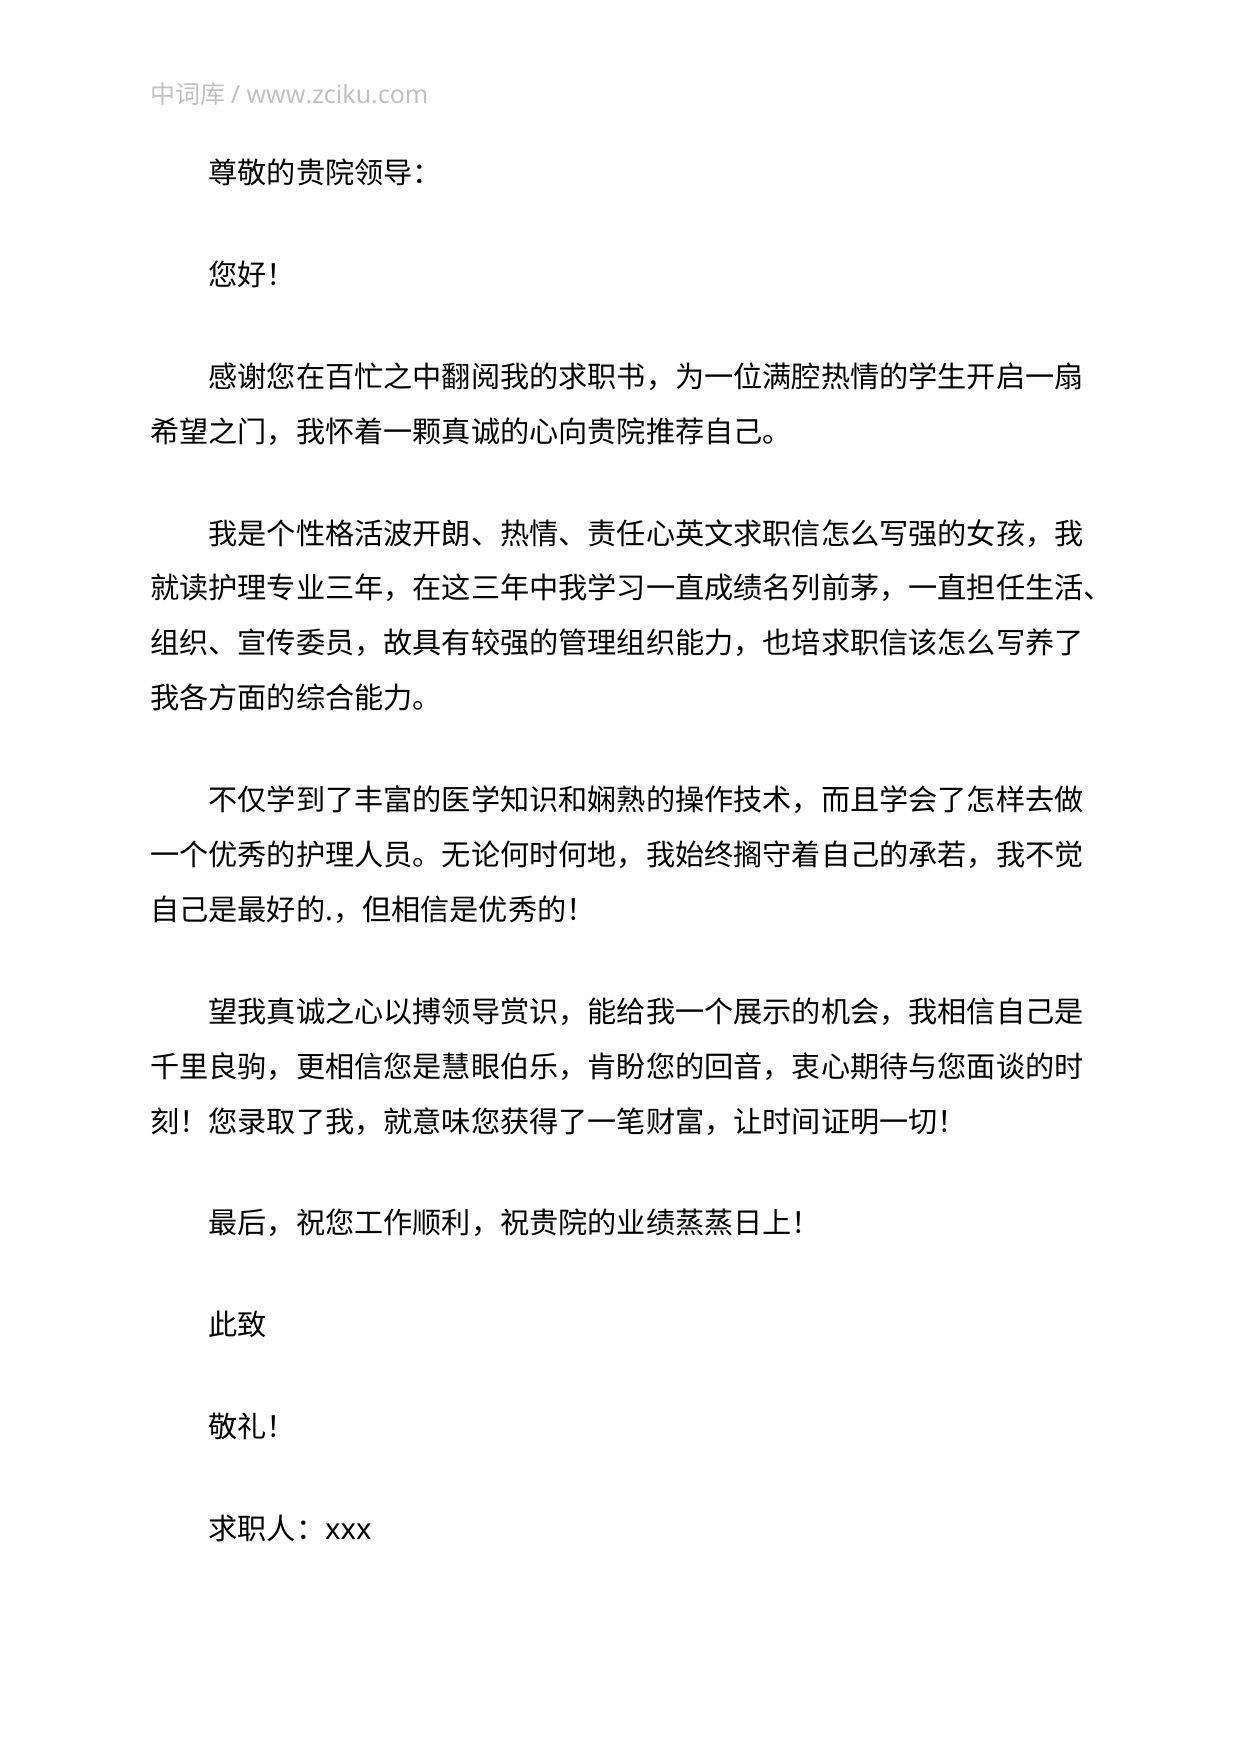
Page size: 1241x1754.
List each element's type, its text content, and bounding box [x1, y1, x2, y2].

text 我是个性格活波开朗、热情、责任心英文求职信怎么写强的女孩，我就读护理专业三年，在这三年中我学习一直成绩名列前茅，一直担任生活、组织、宣传委员，故具有较强的管理组织能力，也培求职信该怎么写养了我各方面的综合能力。 [150, 510, 1090, 717]
text 求职人：xxx [150, 1505, 1090, 1548]
text 不仅学到了丰富的医学知识和娴熟的操作技术，而且学会了怎样去做一个优秀的护理人员。无论何时何地，我始终搁守着自己的承若，我不觉自己是最好的.，但相信是优秀的！ [150, 777, 1090, 929]
text 您好！ [150, 252, 1090, 294]
text 感谢您在百忙之中翻阅我的求职书，为一位满腔热情的学生开启一扇希望之门，我怀着一颗真诚的心向贵院推荐自己。 [150, 353, 1090, 451]
text 此致 [150, 1302, 1090, 1344]
text 尊敬的贵院领导： [150, 150, 1090, 192]
text 望我真诚之心以搏领导赏识，能给我一个展示的机会，我相信自己是千里良驹，更相信您是慧眼伯乐，肯盼您的回音，衷心期待与您面谈的时刻！您录取了我，就意味您获得了一笔财富，让时间证明一切！ [150, 988, 1090, 1141]
text 最后，祝您工作顺利，祝贵院的业绩蒸蒸日上！ [150, 1200, 1090, 1242]
text 敬礼！ [150, 1403, 1090, 1446]
